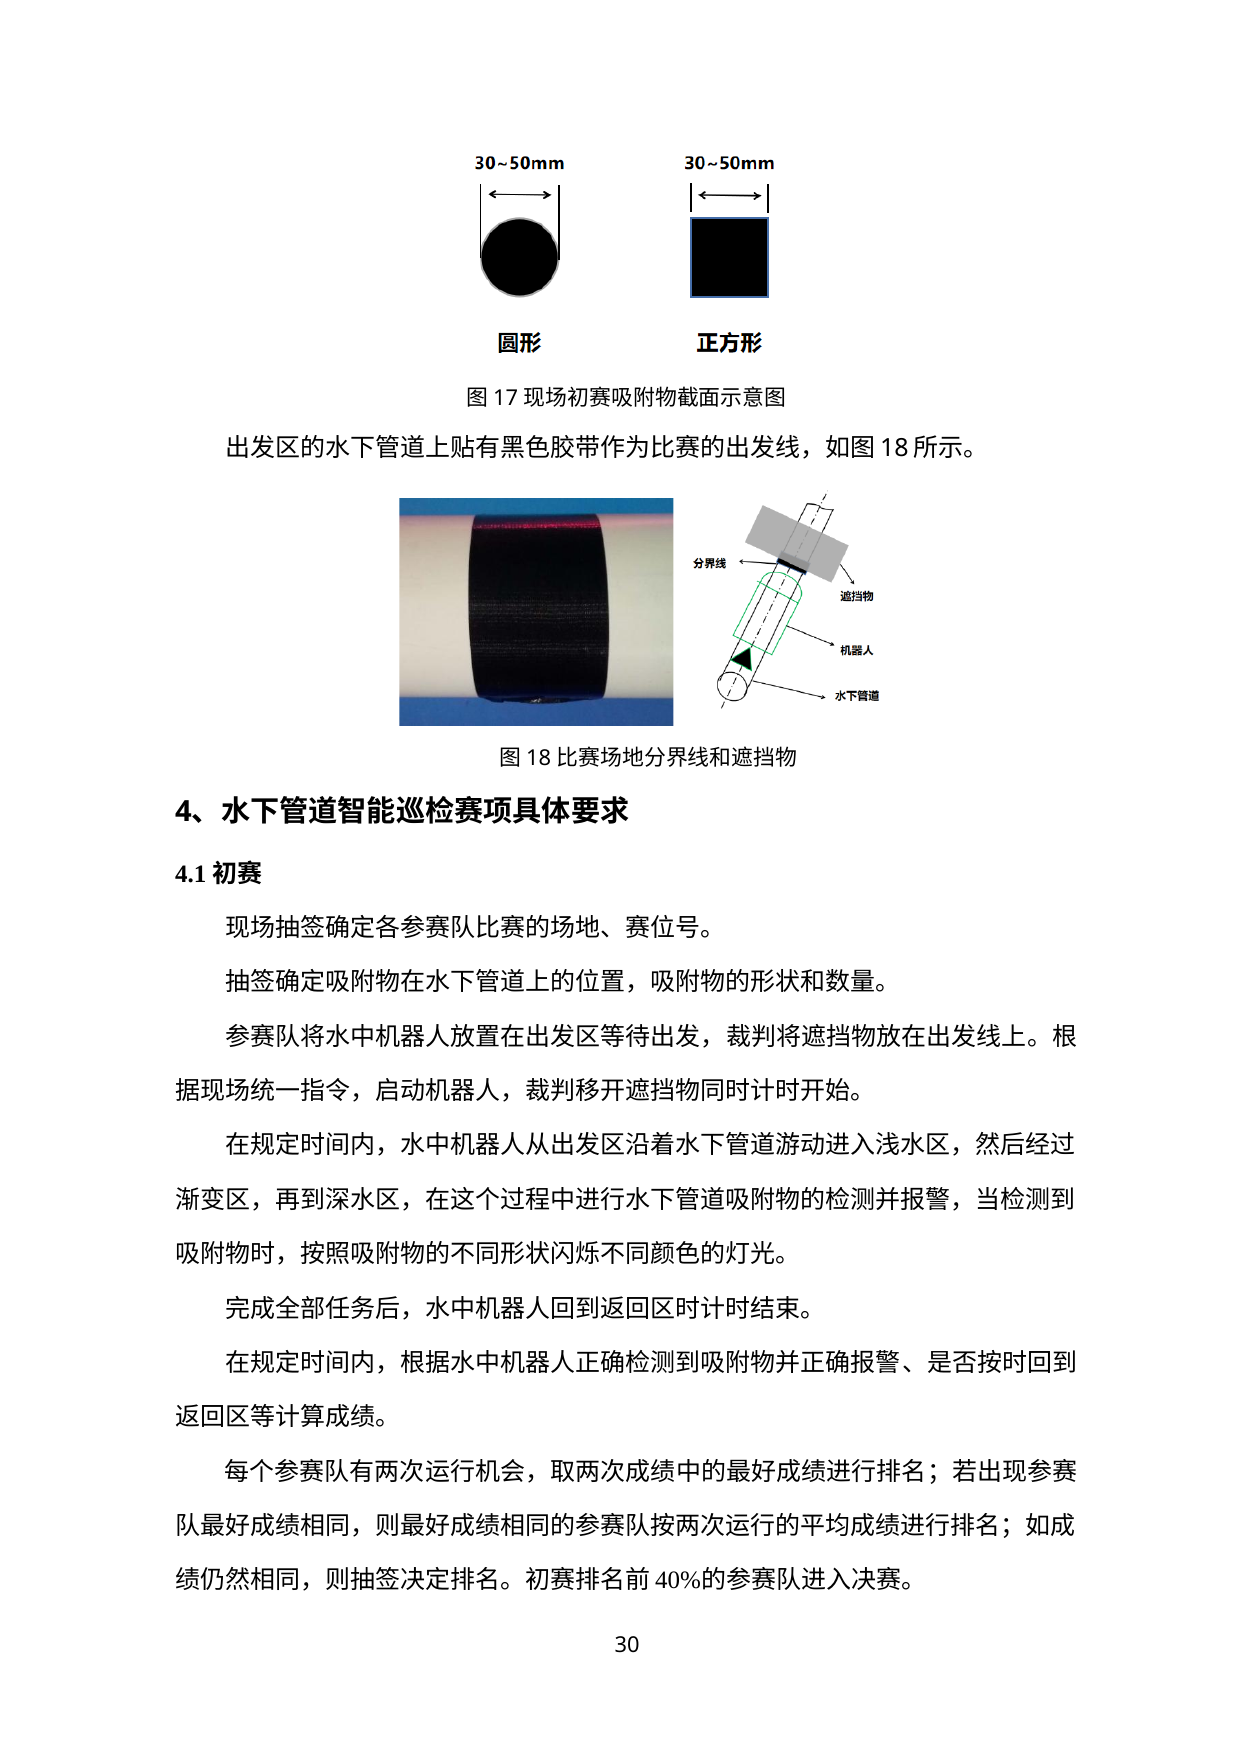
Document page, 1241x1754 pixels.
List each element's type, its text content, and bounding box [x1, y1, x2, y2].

text 图18 比赛场地分界线和遮挡物 [175, 740, 1078, 772]
picture [684, 481, 898, 726]
text 出发区的水下管道上贴有黑色胶带作为比赛的出发线，如图18所示。 [175, 427, 1078, 463]
text 图17 现场初赛吸附物截面示意图 [175, 379, 1078, 411]
text 完成全部任务后，水中机器人回到返回区时计时结束。 [175, 1288, 1078, 1324]
text 抽签确定吸附物在水下管道上的位置，吸附物的形状和数量。 [175, 962, 1078, 998]
picture [465, 147, 788, 365]
text 现场抽签确定各参赛队比赛的场地、赛位号。 [175, 907, 1078, 944]
text 4、水下管道智能巡检赛项具体要求 [175, 788, 1078, 830]
picture [399, 498, 674, 726]
text 参赛队将水中机器人放置在出发区等待出发，裁判将遮挡物放在出发线上。根据现场统一指令，启动机器人，裁判移开遮挡物同时计时开始。 [175, 1016, 1078, 1107]
text 在规定时间内，根据水中机器人正确检测到吸附物并正确报警、是否按时回到返回区等计算成绩。 [175, 1342, 1078, 1433]
text 4.1 初赛 [175, 853, 1078, 889]
text 在规定时间内，水中机器人从出发区沿着水下管道游动进入浅水区，然后经过渐变区，再到深水区，在这个过程中进行水下管道吸附物的检测并报警，当检测到吸附物时，按照吸附物的不同形状闪烁不同颜色的灯光。 [175, 1125, 1078, 1270]
text 每个参赛队有两次运行机会，取两次成绩中的最好成绩进行排名；若出现参赛队最好成绩相同，则最好成绩相同的参赛队按两次运行的平均成绩进行排名；如成绩仍然相同，则抽签决定排名。初赛排名前40%的参赛队进入决赛。 [175, 1451, 1078, 1596]
